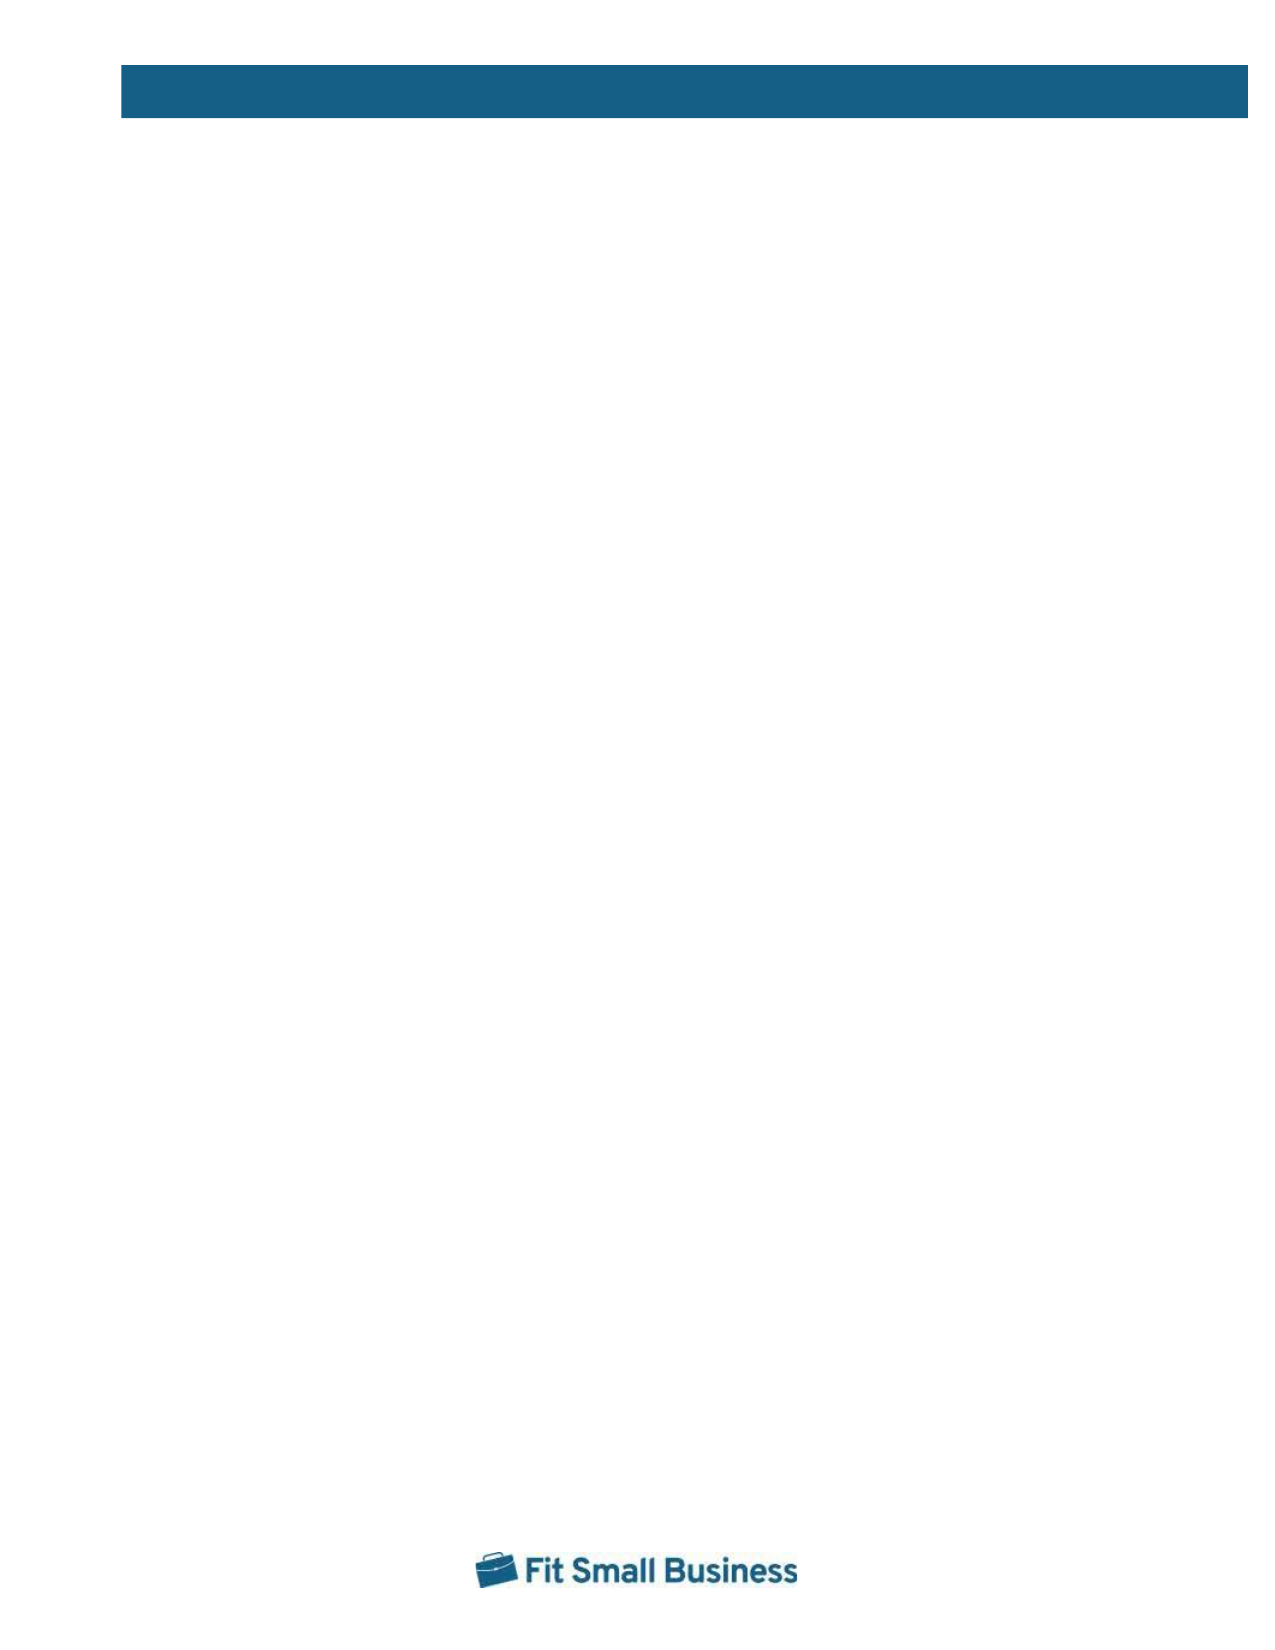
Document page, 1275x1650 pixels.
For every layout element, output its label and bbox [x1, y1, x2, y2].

picture [475, 1552, 798, 1588]
